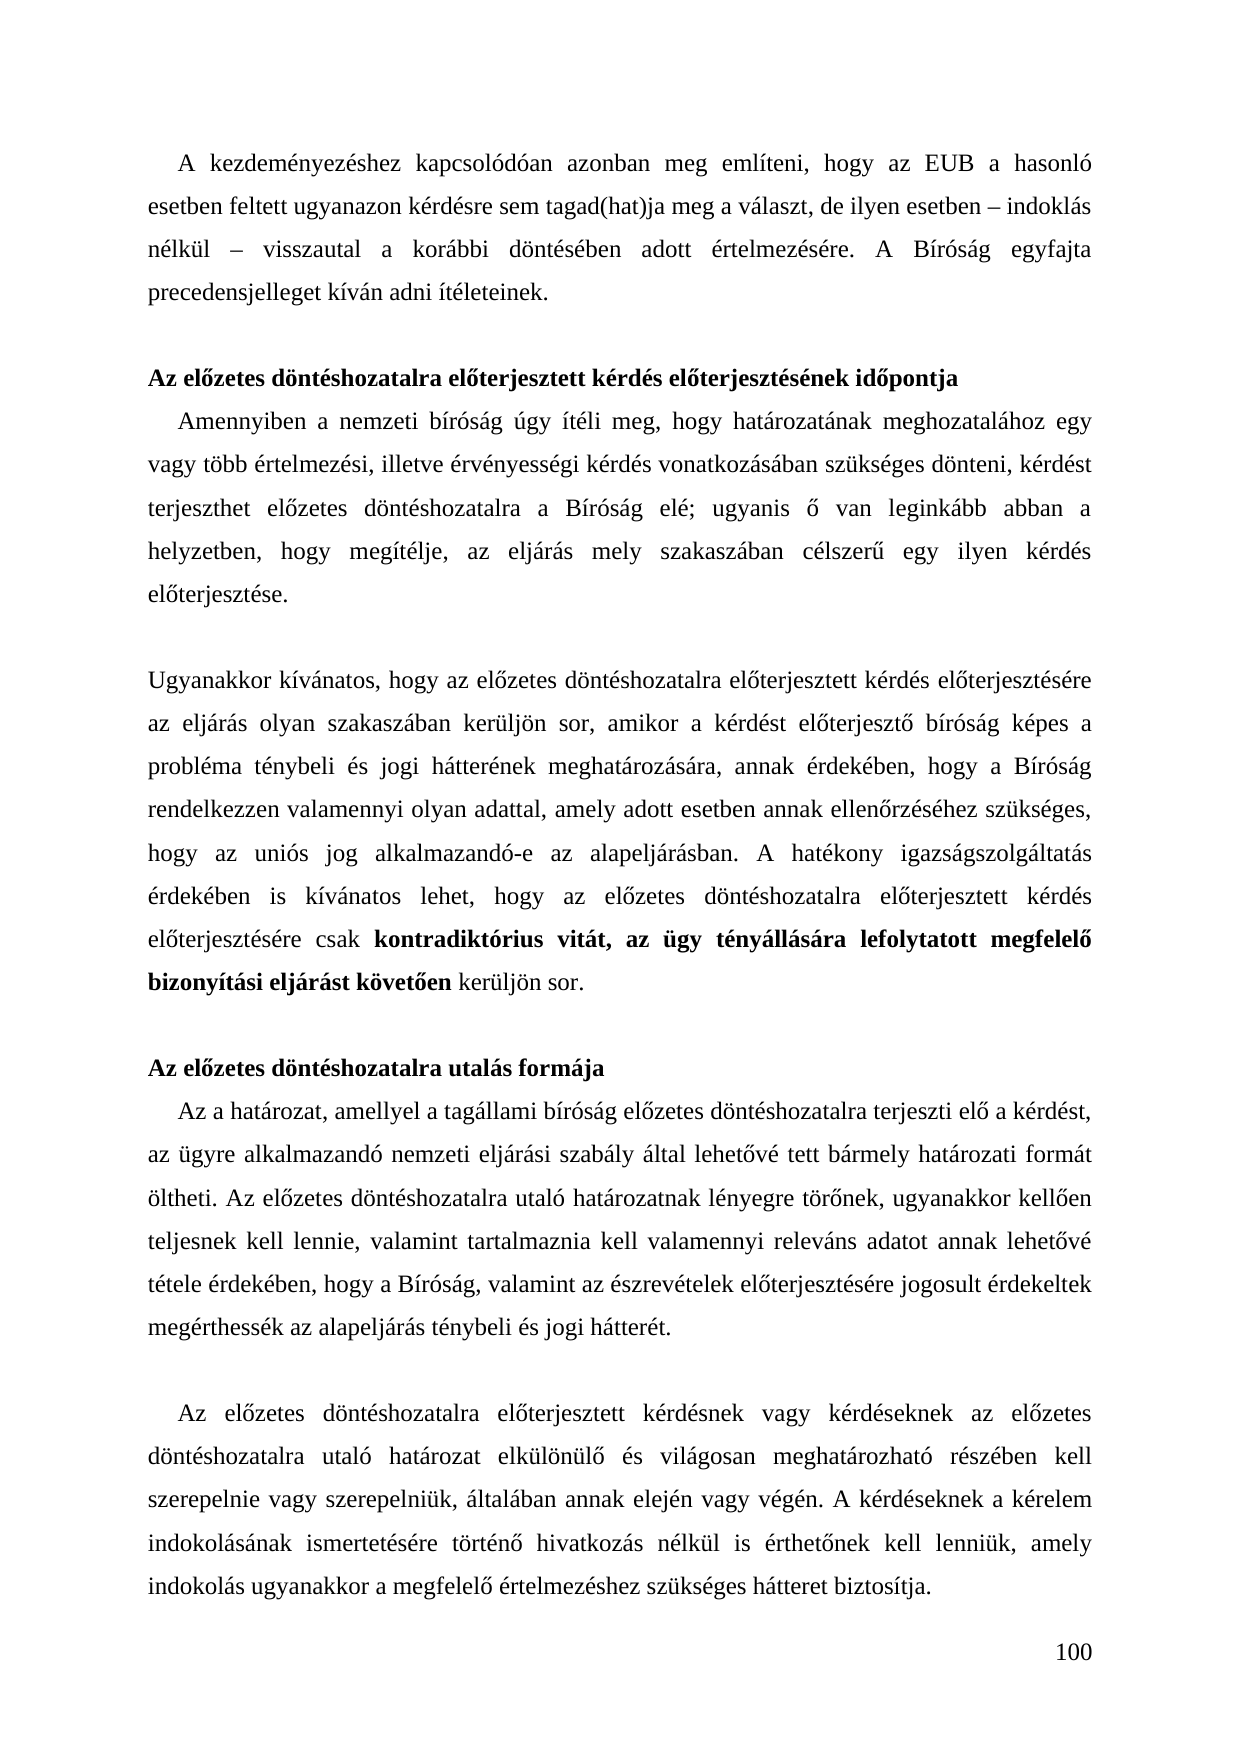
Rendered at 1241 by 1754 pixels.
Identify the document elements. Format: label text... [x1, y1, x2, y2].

text Amennyiben a nemzeti bíróság úgy ítéli meg, hogy határozatának meghozatalához egy vagy több értelmezési, illetve érvényességi kérdés vonatkozásában szükséges dönteni, kérdést terjeszthet előzetes döntéshozatalra a Bíróság elé; ugyanis ő van leginkább abban a helyzetben, hogy megítélje, az eljárás mely szakaszában célszerű egy ilyen kérdés előterjesztése. [148, 406, 1093, 608]
text Az előzetes döntéshozatalra utalás formája [148, 1053, 1093, 1082]
text Az előzetes döntéshozatalra előterjesztett kérdésnek vagy kérdéseknek az előzetes döntéshozatalra utaló határozat elkülönülő és világosan meghatározható részében kell szerepelnie vagy szerepelniük, általában annak elején vagy végén. A kérdéseknek a kérelem indokolásának ismertetésére történő hivatkozás nélkül is érthetőnek kell lenniük, amely indokolás ugyanakkor a megfelelő értelmezéshez szükséges hátteret biztosítja. [148, 1398, 1093, 1599]
text Ugyanakkor kívánatos, hogy az előzetes döntéshozatalra előterjesztett kérdés előterjesztésére az eljárás olyan szakaszában kerüljön sor, amikor a kérdést előterjesztő bíróság képes a probléma ténybeli és jogi hátterének meghatározására, annak érdekében, hogy a Bíróság rendelkezzen valamennyi olyan adattal, amely adott esetben annak ellenőrzéséhez szükséges, hogy az uniós jog alkalmazandó-e az alapeljárásban. A hatékony igazságszolgáltatás érdekében is kívánatos lehet, hogy az előzetes döntéshozatalra előterjesztett kérdés előterjesztésére csak kontradiktórius vitát, az ügy tényállására lefolytatott megfelelő bizonyítási eljárást követően kerüljön sor. [148, 665, 1093, 996]
text Az a határozat, amellyel a tagállami bíróság előzetes döntéshozatalra terjeszti elő a kérdést, az ügyre alkalmazandó nemzeti eljárási szabály által lehetővé tett bármely határozati formát öltheti. Az előzetes döntéshozatalra utaló határozatnak lényegre törőnek, ugyanakkor kellően teljesnek kell lennie, valamint tartalmaznia kell valamennyi releváns adatot annak lehetővé tétele érdekében, hogy a Bíróság, valamint az észrevételek előterjesztésére jogosult érdekeltek megérthessék az alapeljárás ténybeli és jogi hátterét. [148, 1096, 1093, 1341]
text A kezdeményezéshez kapcsolódóan azonban meg említeni, hogy az EUB a hasonló esetben feltett ugyanazon kérdésre sem tagad(hat)ja meg a választ, de ilyen esetben – indoklás nélkül – visszautal a korábbi döntésében adott értelmezésére. A Bíróság egyfajta precedensjelleget kíván adni ítéleteinek. [148, 148, 1093, 306]
text Az előzetes döntéshozatalra előterjesztett kérdés előterjesztésének időpontja [148, 363, 1093, 392]
